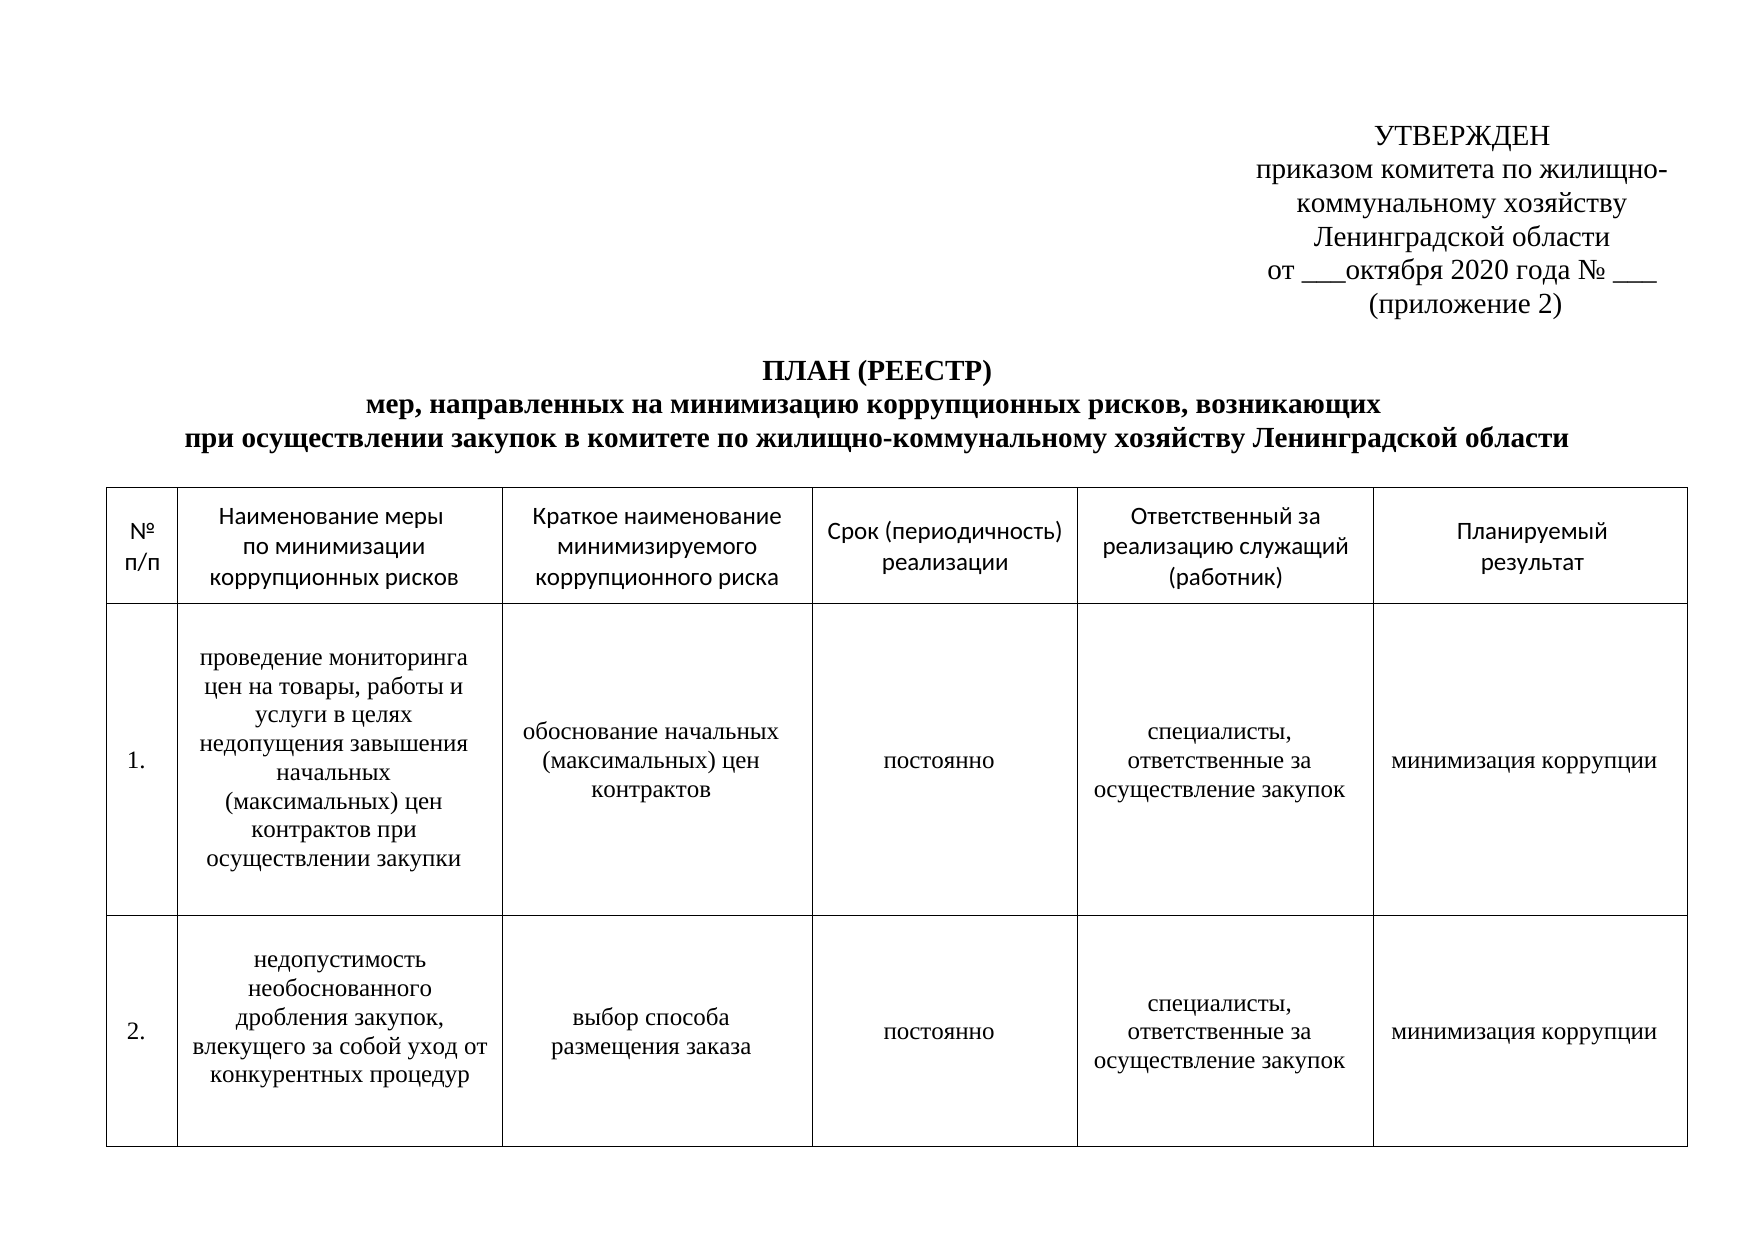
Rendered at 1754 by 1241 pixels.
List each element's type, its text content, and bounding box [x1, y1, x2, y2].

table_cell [1078, 916, 1373, 1146]
table_header Наименование меры по минимизации коррупционных рисков [178, 488, 502, 603]
table_cell недопустимость необоснованного дробления закупок, влекущего за собой уход от конкурентных процедур [178, 916, 502, 1146]
text УТВЕРЖДЕН [1240, 118, 1683, 152]
table_header № п/п [107, 488, 177, 603]
table_header Планируемый результат [1374, 488, 1687, 603]
table_cell постоянно [813, 604, 1077, 915]
text от ___октября 2020 года № ___ [1240, 252, 1683, 286]
table_cell 2. [107, 916, 177, 1146]
table_header Краткое наименование минимизируемого коррупционного риска [503, 488, 812, 603]
table_header Ответственный за реализацию служащий (работник) [1078, 488, 1373, 603]
table_cell проведение мониторинга цен на товары, работы и услуги в целях недопущения завышения начальных (максимальных) цен контрактов при осуществлении закупки [178, 604, 502, 915]
text (приложение 2) [1240, 286, 1683, 319]
table_cell специалисты, ответственные за осуществление закупок [1078, 604, 1373, 915]
table_cell обоснование начальных (максимальных) цен контрактов [503, 604, 812, 915]
text приказом комитета по жилищно-коммунальному хозяйству Ленинградской области [1240, 152, 1683, 252]
table_cell минимизация коррупции [1374, 604, 1687, 915]
table_cell постоянно [813, 916, 1077, 1146]
table_cell минимизация коррупции [1374, 916, 1687, 1146]
text мер, направленных на минимизацию коррупционных рисков, возникающих при осуществлении закупок в комитете по жилищно-коммунальному хозяйству Ленинградской области [118, 386, 1636, 453]
table_cell 1. [107, 604, 177, 915]
text ПЛАН (РЕЕСТР) [118, 353, 1636, 386]
table_header Срок (периодичность) реализации [813, 488, 1077, 603]
table_cell выбор способа размещения заказа [503, 916, 812, 1146]
